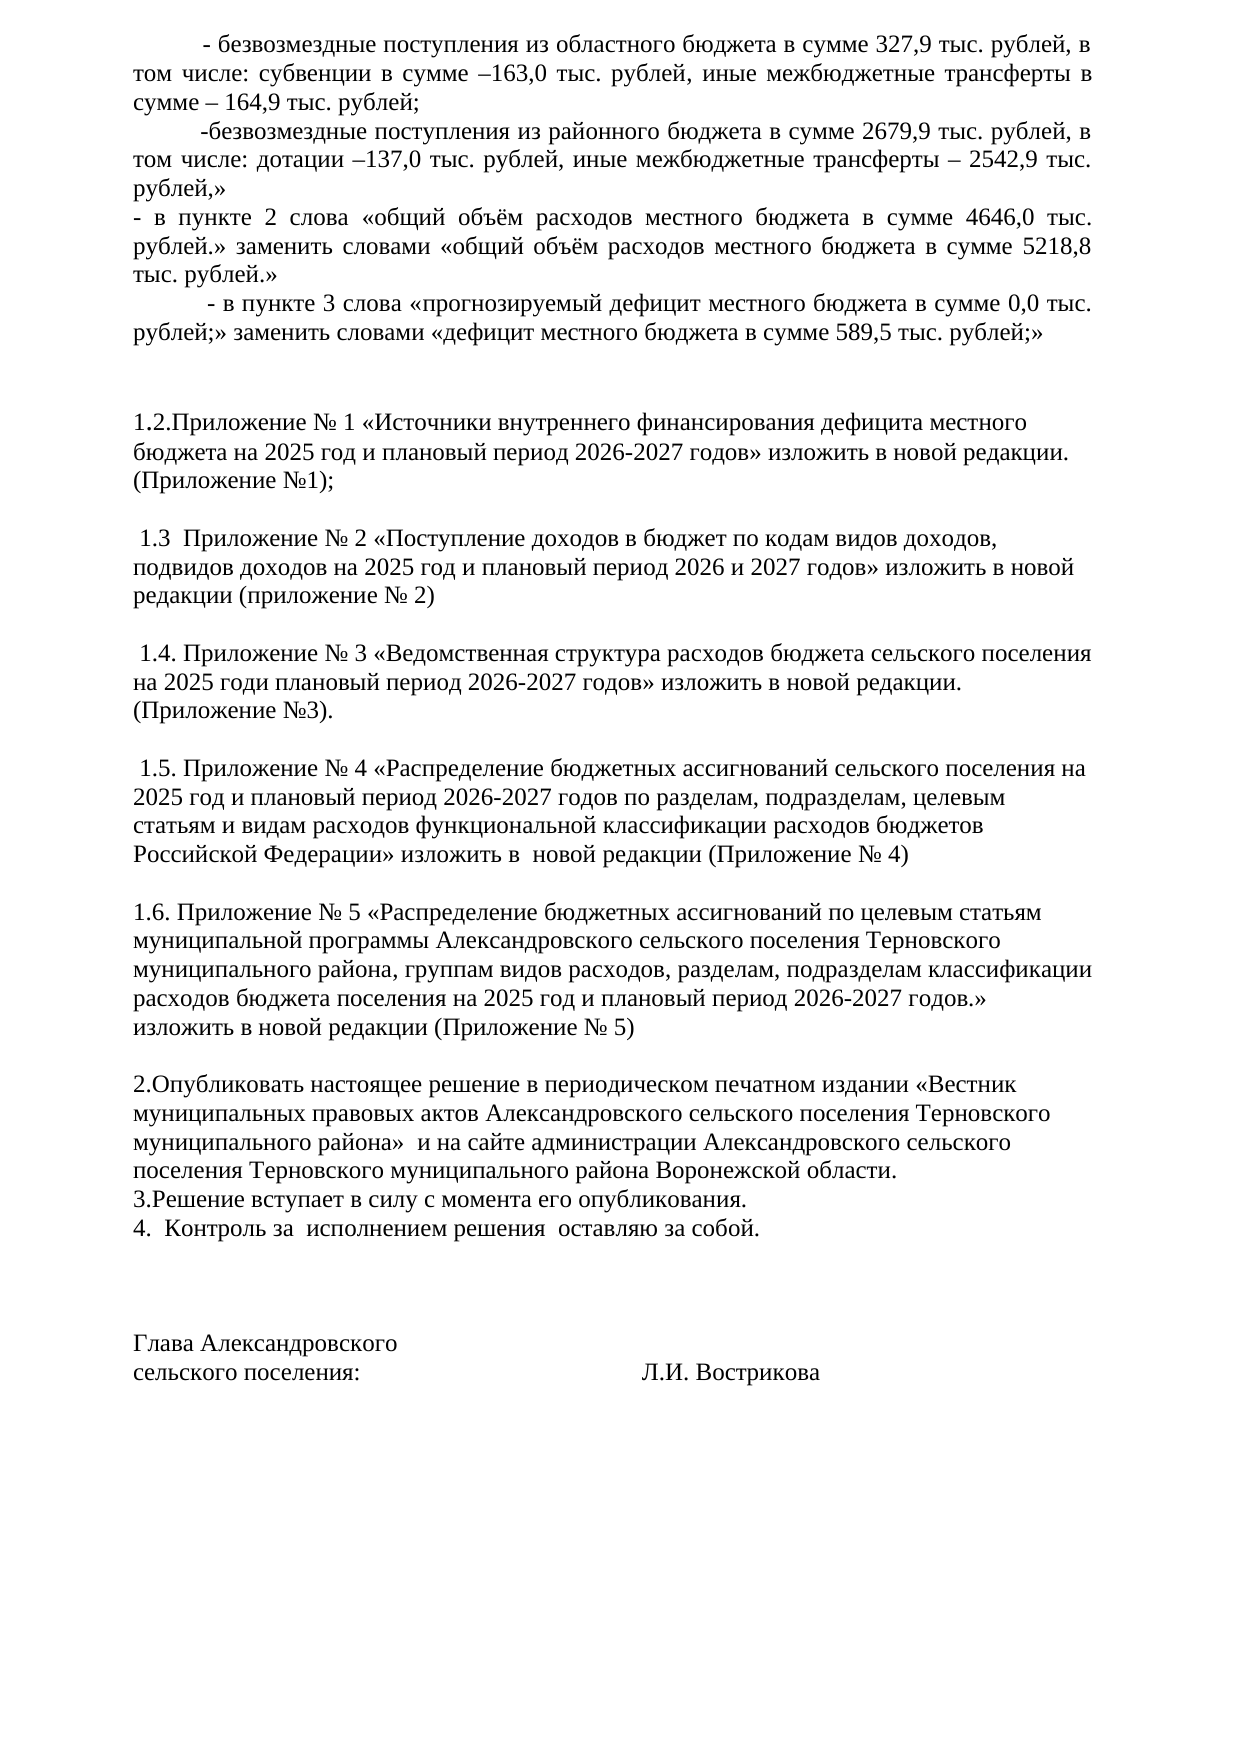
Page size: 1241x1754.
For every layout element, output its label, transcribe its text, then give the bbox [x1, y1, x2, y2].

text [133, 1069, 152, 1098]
text 4. Контроль за исполнением решения оставляю за собой. [133, 1213, 1093, 1242]
text Глава Александровского [133, 1328, 1093, 1357]
text - безвозмездные поступления из областного бюджета в сумме 327,9 тыс. рублей, в том числе: субвенции в сумме –163,0 тыс. рублей, иные межбюджетные трансферты в сумме – 164,9 тыс. рублей; [133, 29, 1093, 116]
text 1.2.Приложение № 1 «Источники внутреннего финансирования дефицита местного бюджета на 2025 год и плановый период 2026-2027 годов» изложить в новой редакции. (Приложение №1); [133, 403, 1093, 494]
text 1.3 Приложение № 2 «Поступление доходов в бюджет по кодам видов доходов, подвидов доходов на 2025 год и плановый период 2026 и 2027 годов» изложить в новой редакции (приложение № 2) [133, 523, 1093, 609]
text - в пункте 2 слова «общий объём расходов местного бюджета в сумме 4646,0 тыс. рублей.» заменить словами «общий объём расходов местного бюджета в сумме 5218,8 тыс. рублей.» [133, 202, 1093, 288]
text - в пункте 3 слова «прогнозируемый дефицит местного бюджета в сумме 0,0 тыс. рублей;» заменить словами «дефицит местного бюджета в сумме 589,5 тыс. рублей;» [133, 288, 1093, 346]
text 1.6. Приложение № 5 «Распределение бюджетных ассигнований по целевым статьям муниципальной программы Александровского сельского поселения Терновского муниципального района, группам видов расходов, разделам, подразделам классификации расходов бюджета поселения на 2025 год и плановый период 2026-2027 годов.» изложить в новой редакции (Приложение № 5) [133, 897, 1093, 1041]
text 3.Решение вступает в силу с момента его опубликования. [133, 1184, 1093, 1213]
text 1.4. Приложение № 3 «Ведомственная структура расходов бюджета сельского поселения на 2025 годи плановый период 2026-2027 годов» изложить в новой редакции. (Приложение №3). [133, 638, 1093, 724]
text сельского поселения: Л.И. Вострикова [133, 1357, 1093, 1386]
text 1.5. Приложение № 4 «Распределение бюджетных ассигнований сельского поселения на 2025 год и плановый период 2026-2027 годов по разделам, подразделам, целевым статьям и видам расходов функциональной классификации расходов бюджетов Российской Федерации» изложить в новой редакции (Приложение № 4) [133, 753, 1093, 868]
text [133, 116, 1093, 202]
text 2.Опубликовать настоящее решение в периодическом печатном издании «Вестник муниципальных правовых актов Александровского сельского поселения Терновского муниципального района» и на сайте администрации Александровского сельского поселения Терновского муниципального района Воронежской области. [897, 1069, 1093, 1184]
